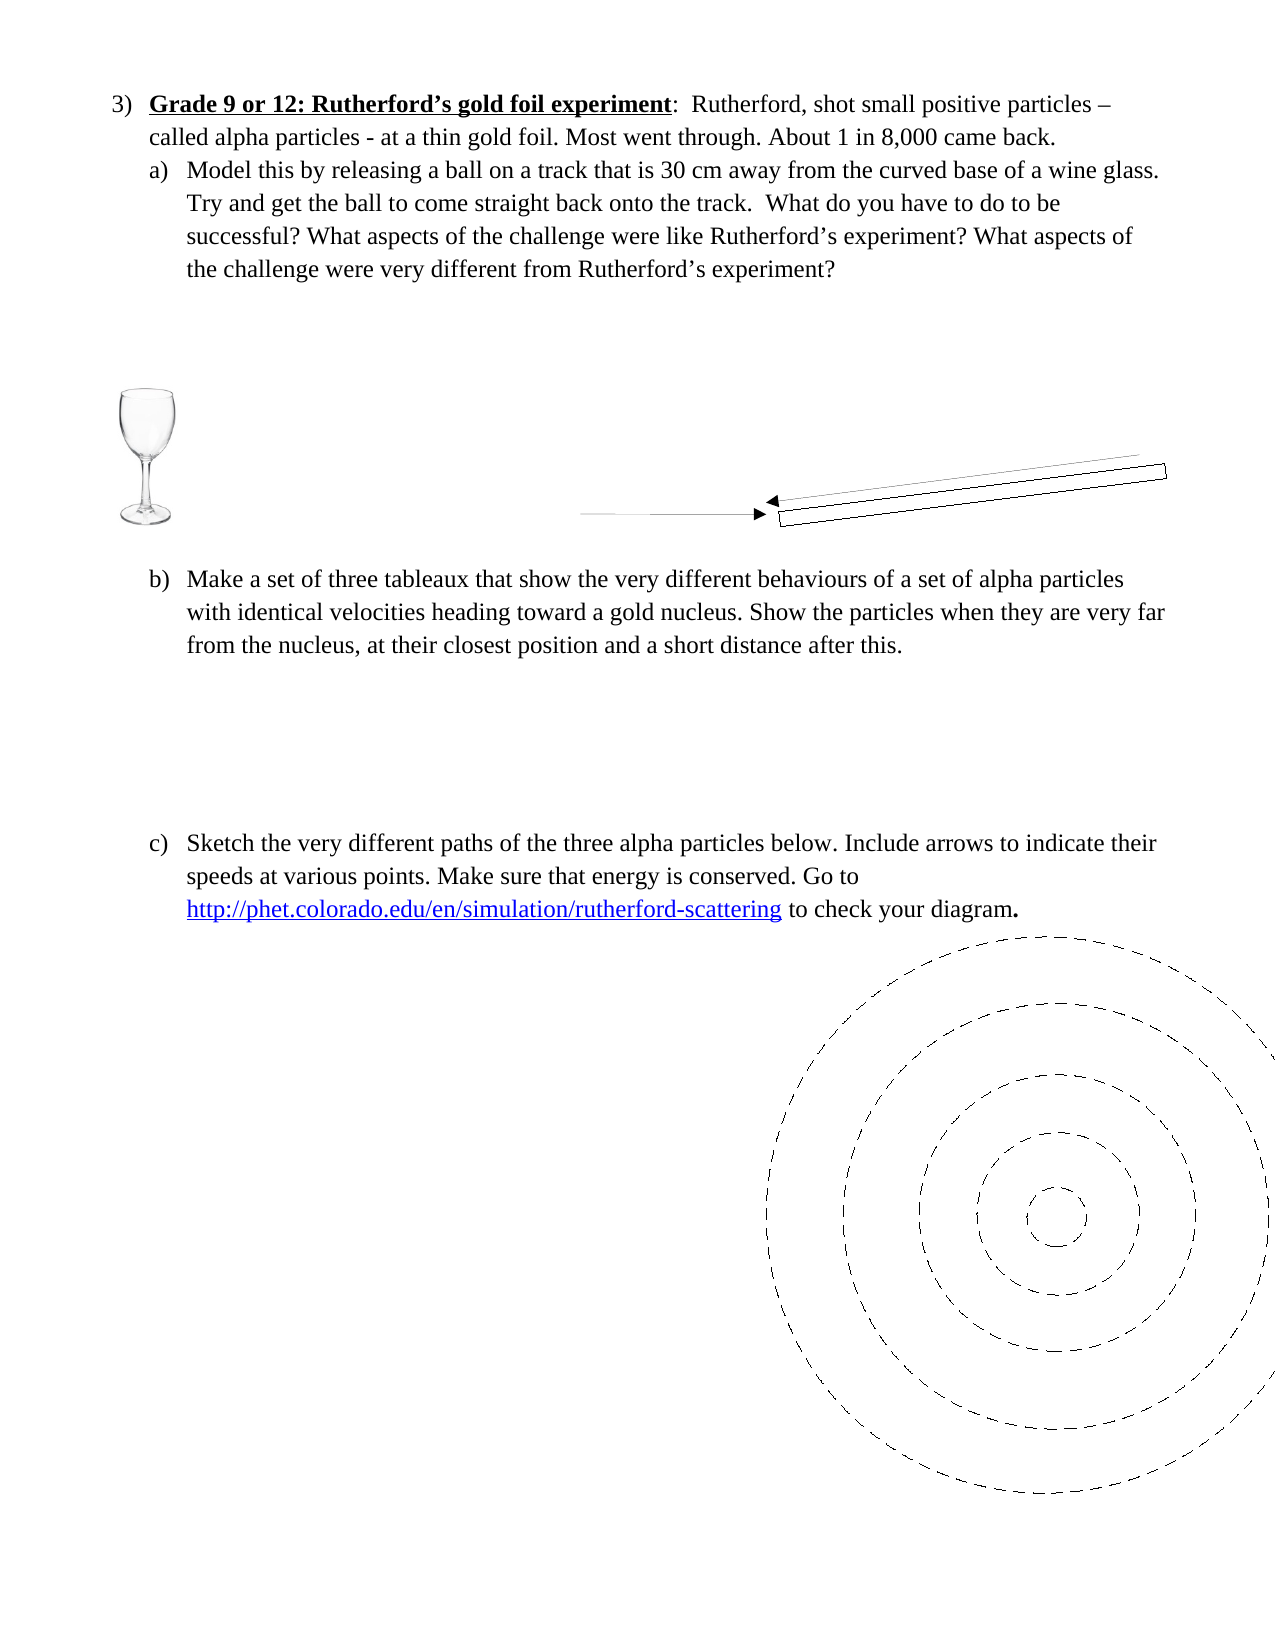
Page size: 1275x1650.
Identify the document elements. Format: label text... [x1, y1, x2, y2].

list Make a set of three tableaux that show the very different behaviours of a set of alpha particles with identical velocities heading toward a gold nucleus. Show the particles when they are very far from the nucleus, at their closest position and a short distance after this. [149, 564, 1167, 658]
list Sketch the very different paths of the three alpha particles below. Include arrows to indicate their speeds at various points. Make sure that energy is conserved. Go to http://phet.colorado.edu/en/simulation/rutherford-scattering to check your diagram. [149, 828, 1167, 923]
list Grade 9 or 12: Rutherford’s gold foil experiment: Rutherford, shot small positive particles – called alpha particles - at a thin gold foil. Most went through. About 1 in 8,000 came back. [111, 89, 1167, 150]
list Model this by releasing a ball on a track that is 30 cm away from the curved base of a wine glass. Try and get the ball to come straight back onto the track. What do you have to do to be successful? What aspects of the challenge were like Rutherford’s experiment? What aspects of the challenge were very different from Rutherford’s experiment? [149, 155, 1167, 282]
picture [73, 385, 215, 527]
